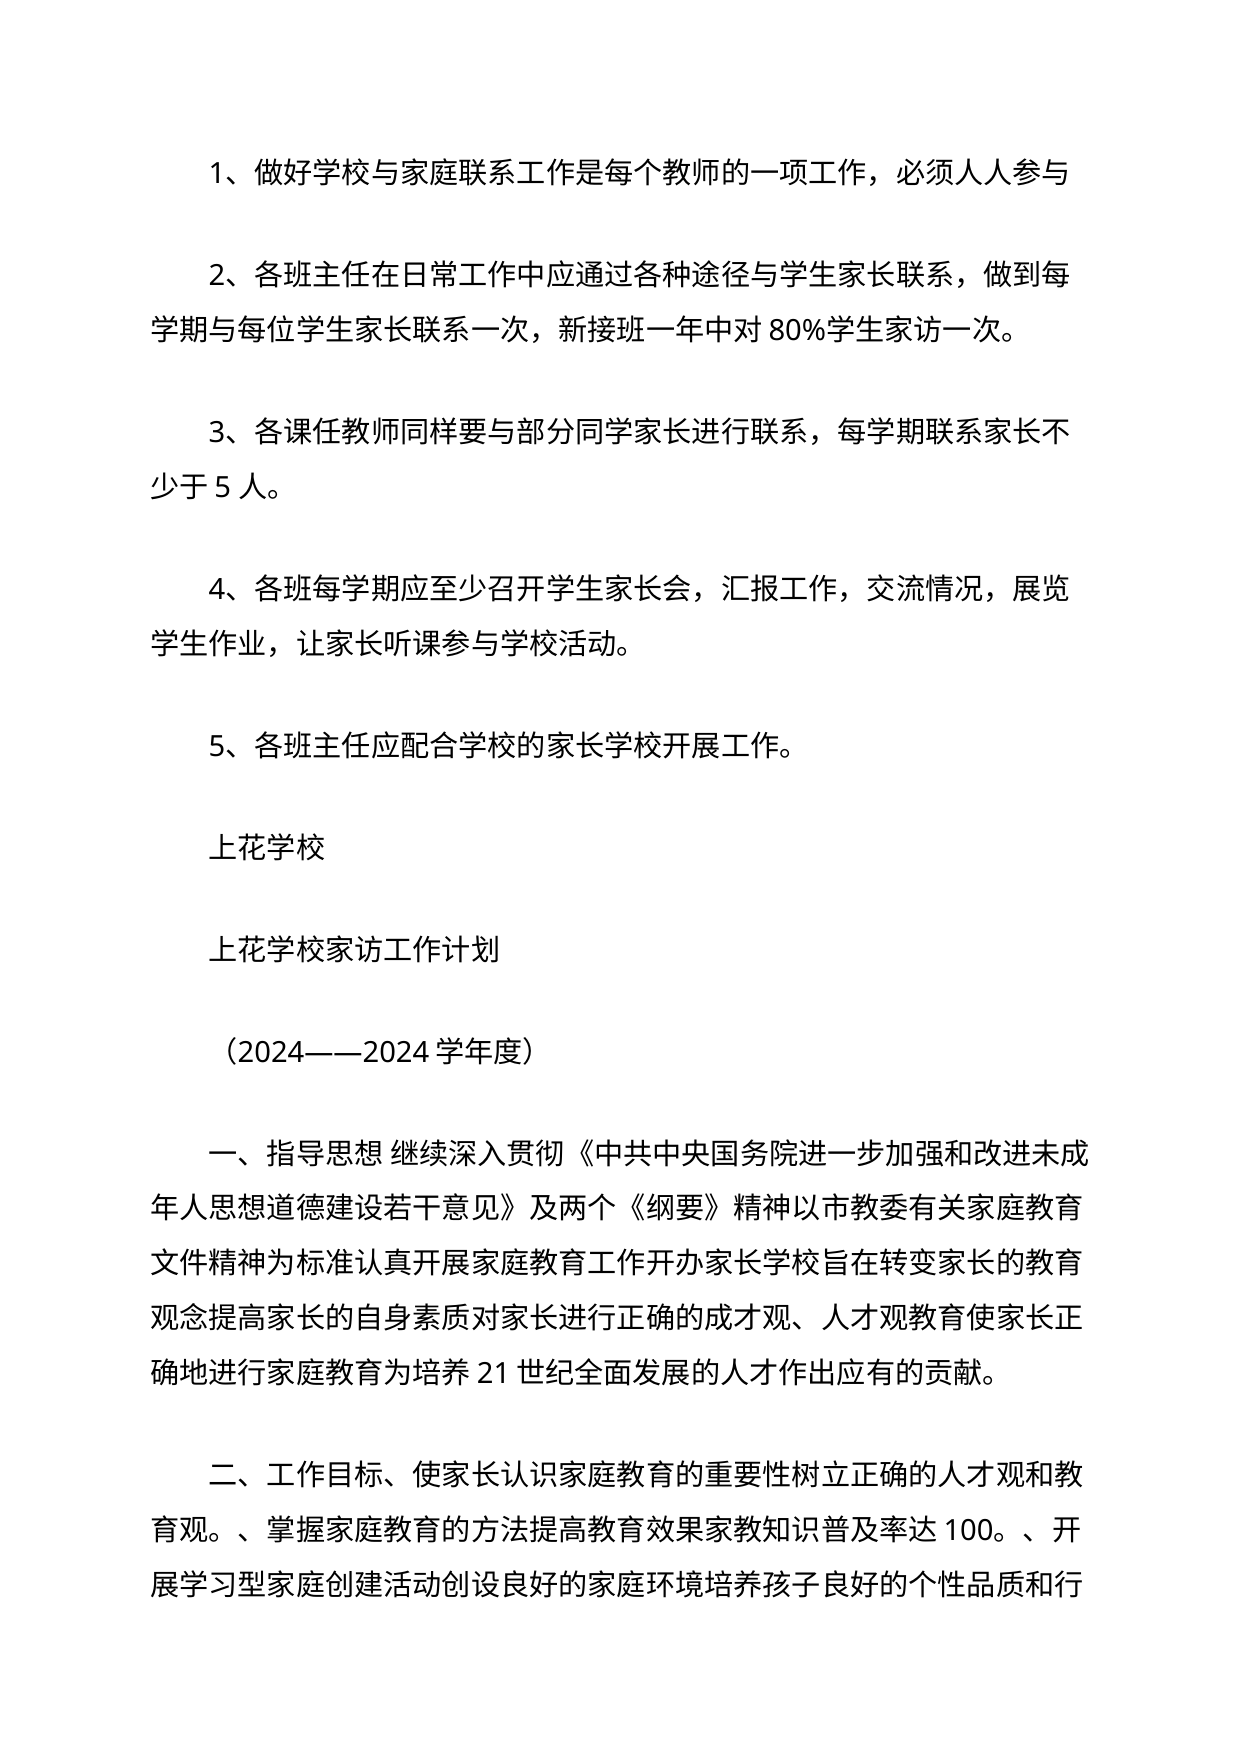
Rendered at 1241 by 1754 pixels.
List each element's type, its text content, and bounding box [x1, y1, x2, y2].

text 1、做好学校与家庭联系工作是每个教师的一项工作，必须人人参与 [150, 150, 1090, 192]
text 一、指导思想 继续深入贯彻《中共中央国务院进一步加强和改进未成年人思想道德建设若干意见》及两个《纲要》精神以市教委有关家庭教育文件精神为标准认真开展家庭教育工作开办家长学校旨在转变家长的教育观念提高家长的自身素质对家长进行正确的成才观、人才观教育使家长正确地进行家庭教育为培养21世纪全面发展的人才作出应有的贡献。 [150, 1130, 1090, 1392]
text 4、各班每学期应至少召开学生家长会，汇报工作，交流情况，展览学生作业，让家长听课参与学校活动。 [150, 566, 1090, 663]
text 上花学校家访工作计划 [150, 926, 1090, 969]
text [150, 1452, 1090, 1604]
text 3、各课任教师同样要与部分同学家长进行联系，每学期联系家长不少于5 人。 [150, 409, 1090, 506]
text 上花学校 [150, 825, 1090, 867]
text 2、各班主任在日常工作中应通过各种途径与学生家长联系，做到每学期与每位学生家长联系一次，新接班一年中对80%学生家访一次。 [150, 252, 1090, 349]
text （2024——2024学年度） [150, 1028, 1090, 1071]
text 5、各班主任应配合学校的家长学校开展工作。 [150, 723, 1090, 765]
